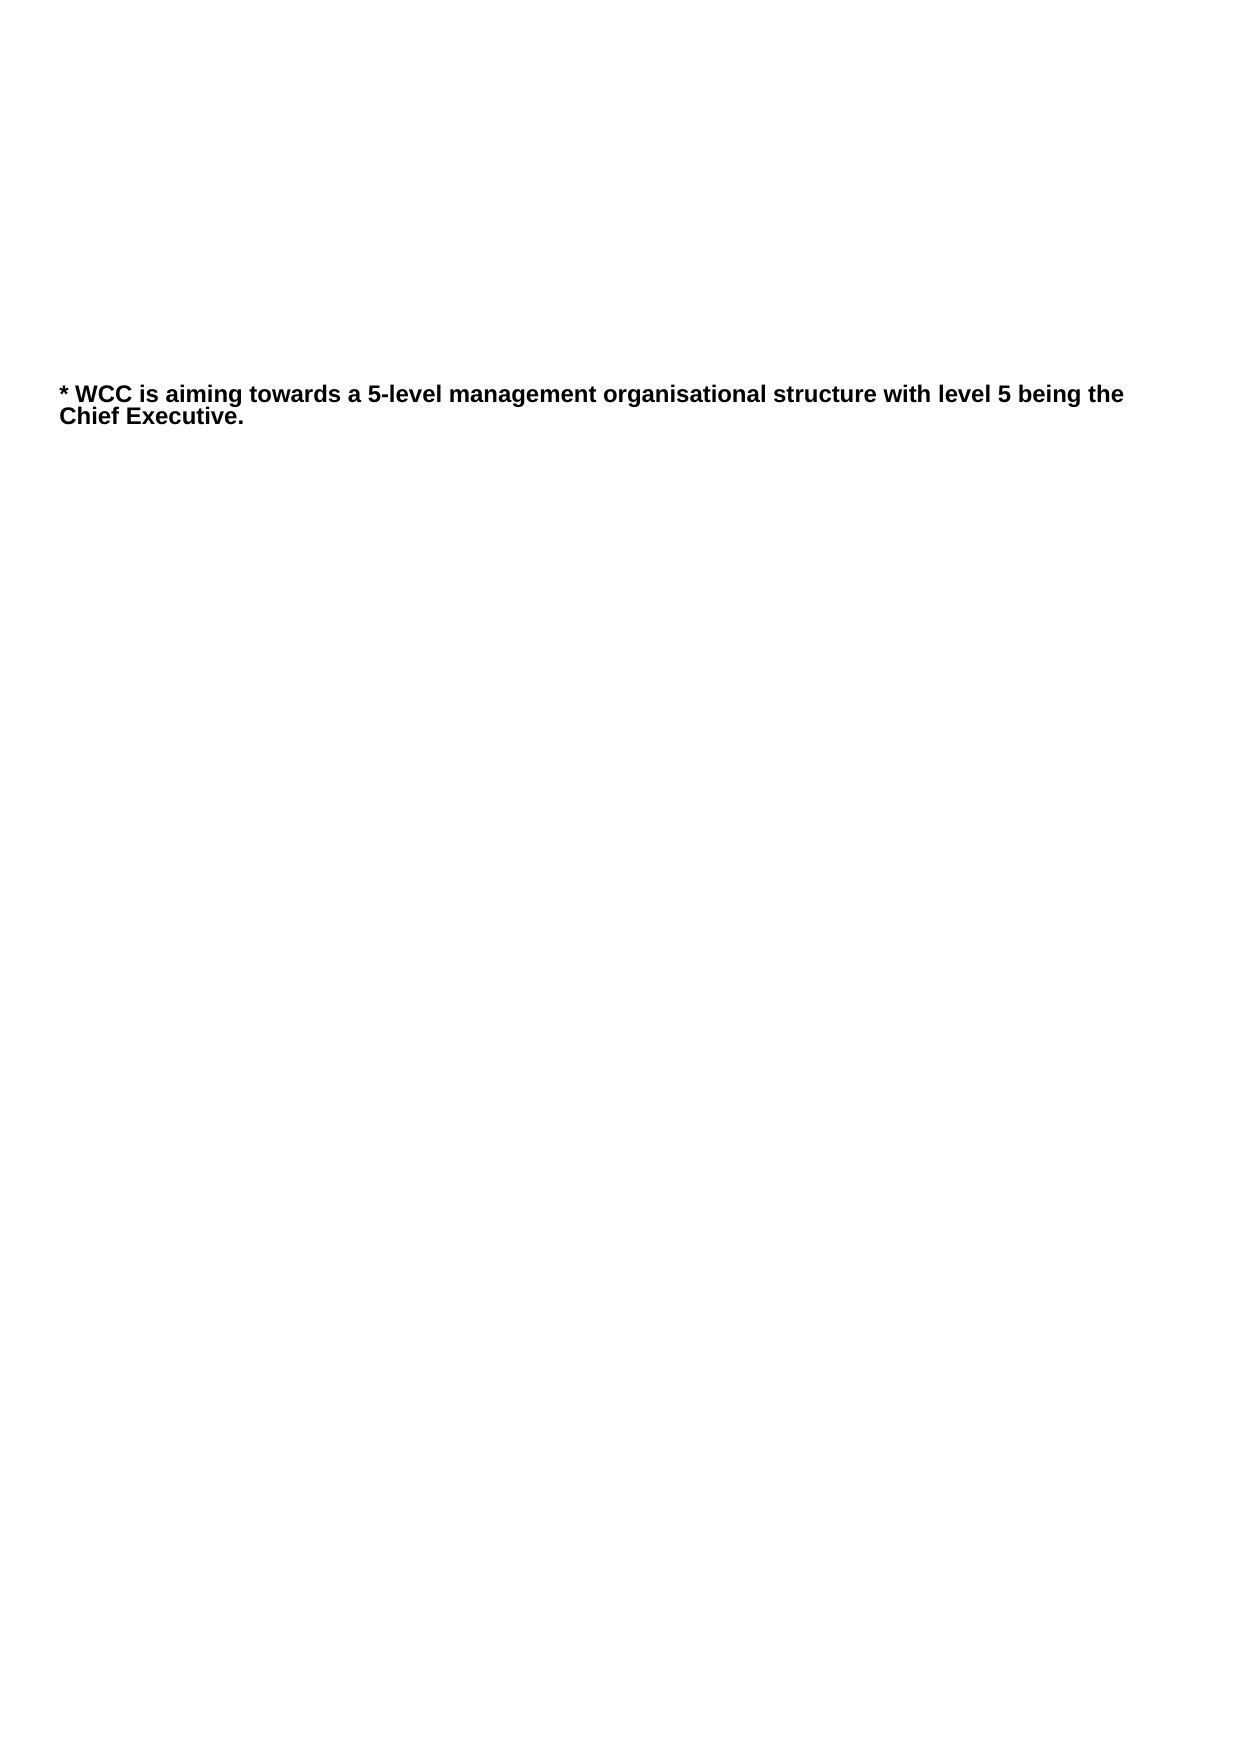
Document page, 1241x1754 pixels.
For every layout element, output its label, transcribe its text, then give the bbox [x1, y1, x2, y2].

text * WCC is aiming towards a 5-level management organisational structure with level 5 being the Chief Executive. [59, 385, 1181, 429]
